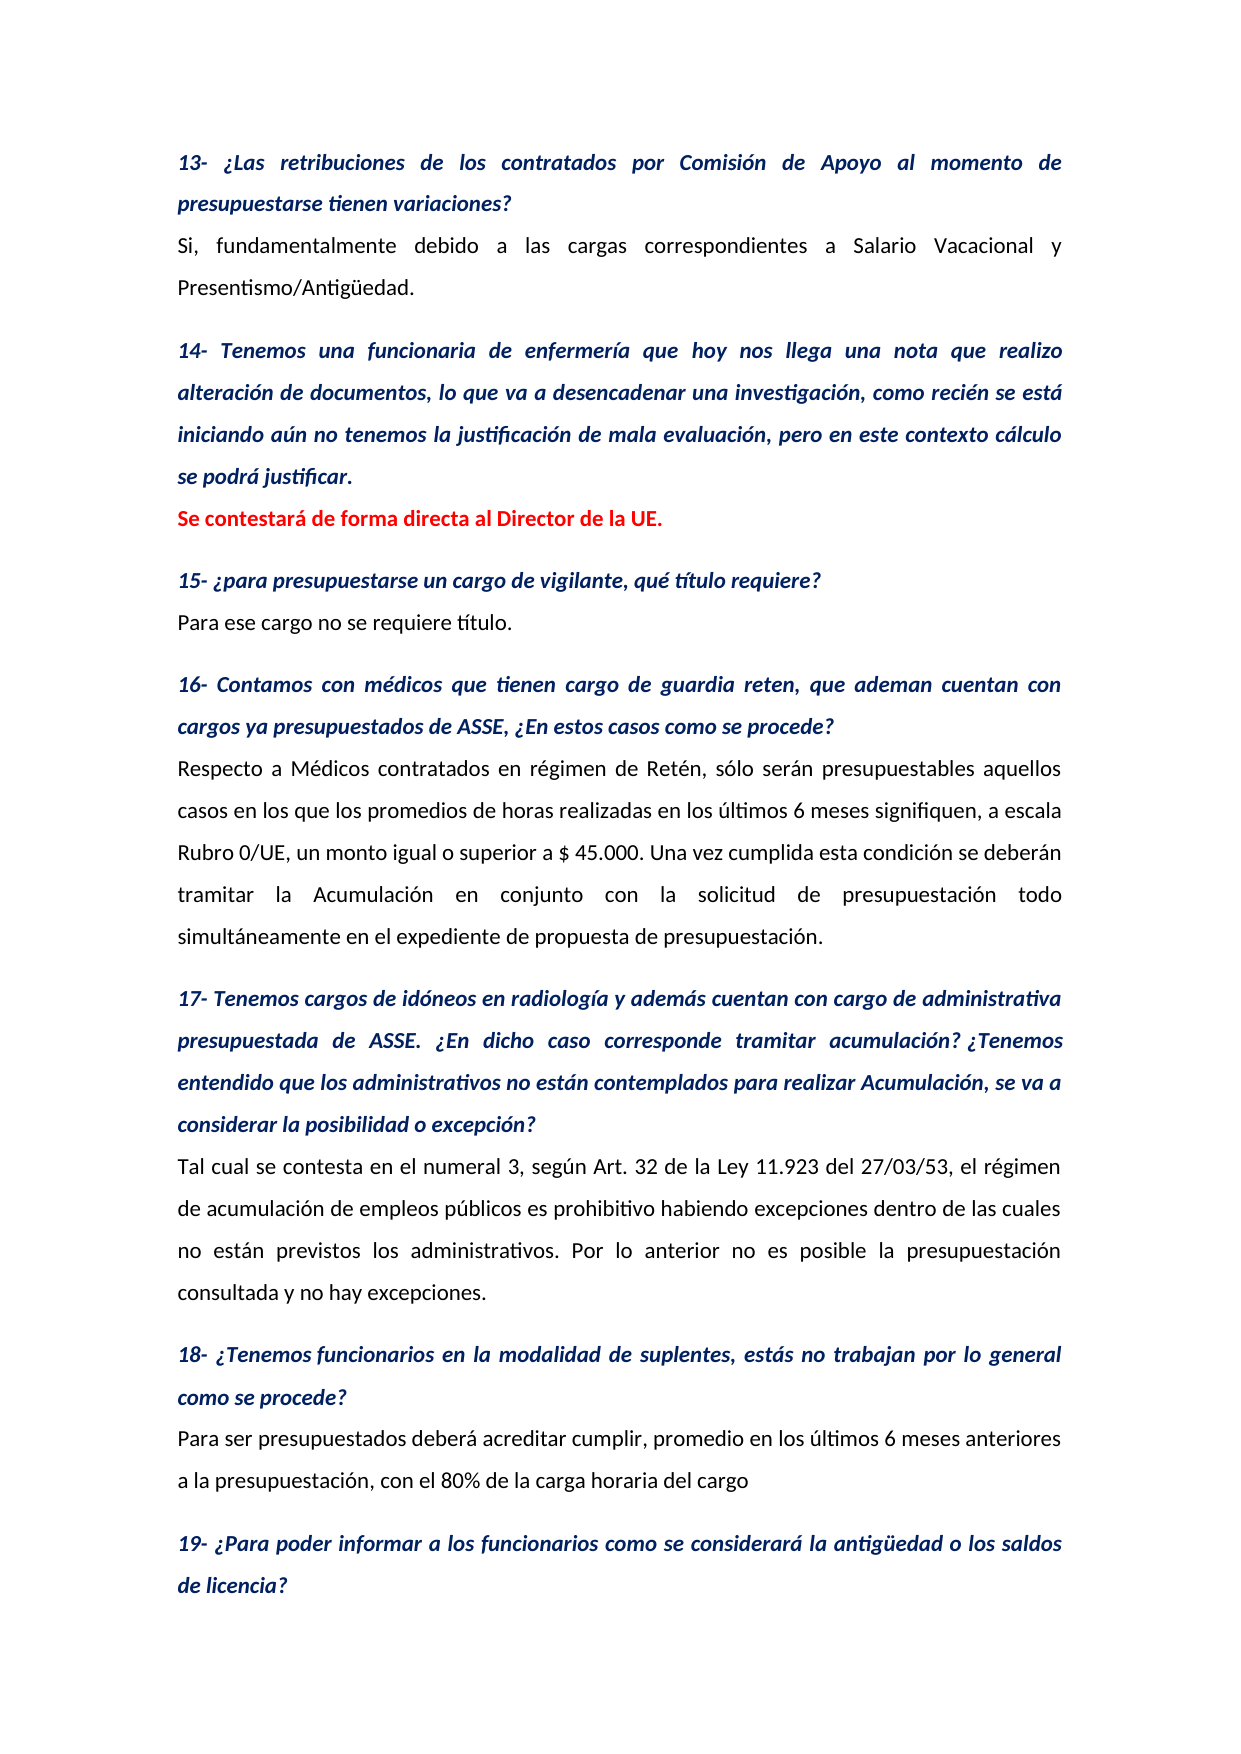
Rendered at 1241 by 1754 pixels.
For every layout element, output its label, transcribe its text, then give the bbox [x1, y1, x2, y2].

text Respecto a Médicos contratados en régimen de Retén, sólo serán presupuestables aquellos casos en los que los promedios de horas realizadas en los últimos 6 meses signifiquen, a escala Rubro 0/UE, un monto igual o superior a $ 45.000. Una vez cumplida esta condición se deberán tramitar la Acumulación en conjunto con la solicitud de presupuestación todo simultáneamente en el expediente de propuesta de presupuestación. [177, 754, 1063, 950]
text 16- Contamos con médicos que tienen cargo de guardia reten, que ademan cuentan con cargos ya presupuestados de ASSE, ¿En estos casos como se procede? [177, 670, 1063, 740]
text 18- ¿Tenemos funcionarios en la modalidad de suplentes, estás no trabajan por lo general como se procede? [177, 1341, 1063, 1411]
text 17- Tenemos cargos de idóneos en radiología y además cuentan con cargo de administrativa presupuestada de ASSE. ¿En dicho caso corresponde tramitar acumulación? ¿Tenemos entendido que los administrativos no están contemplados para realizar Acumulación, se va a considerar la posibilidad o excepción? [177, 984, 1063, 1138]
text 15- ¿para presupuestarse un cargo de vigilante, qué título requiere? [177, 566, 1063, 594]
text 14- Tenemos una funcionaria de enfermería que hoy nos llega una nota que realizo alteración de documentos, lo que va a desencadenar una investigación, como recién se está iniciando aún no tenemos la justificación de mala evaluación, pero en este contexto cálculo se podrá justificar. [177, 336, 1063, 490]
text 13- ¿Las retribuciones de los contratados por Comisión de Apoyo al momento de presupuestarse tienen variaciones? [177, 148, 1063, 218]
text Para ese cargo no se requiere título. [177, 608, 1063, 636]
text 19- ¿Para poder informar a los funcionarios como se considerará la antigüedad o los saldos de licencia? [177, 1529, 1063, 1599]
text Si, fundamentalmente debido a las cargas correspondientes a Salario Vacacional y Presentismo/Antigüedad. [177, 232, 1063, 302]
text Para ser presupuestados deberá acreditar cumplir, promedio en los últimos 6 meses anteriores a la presupuestación, con el 80% de la carga horaria del cargo [177, 1424, 1063, 1494]
text Se contestará de forma directa al Director de la UE. [177, 504, 1063, 532]
text Tal cual se contesta en el numeral 3, según Art. 32 de la Ley 11.923 del 27/03/53, el régimen de acumulación de empleos públicos es prohibitivo habiendo excepciones dentro de las cuales no están previstos los administrativos. Por lo anterior no es posible la presupuestación consultada y no hay excepciones. [177, 1152, 1063, 1306]
